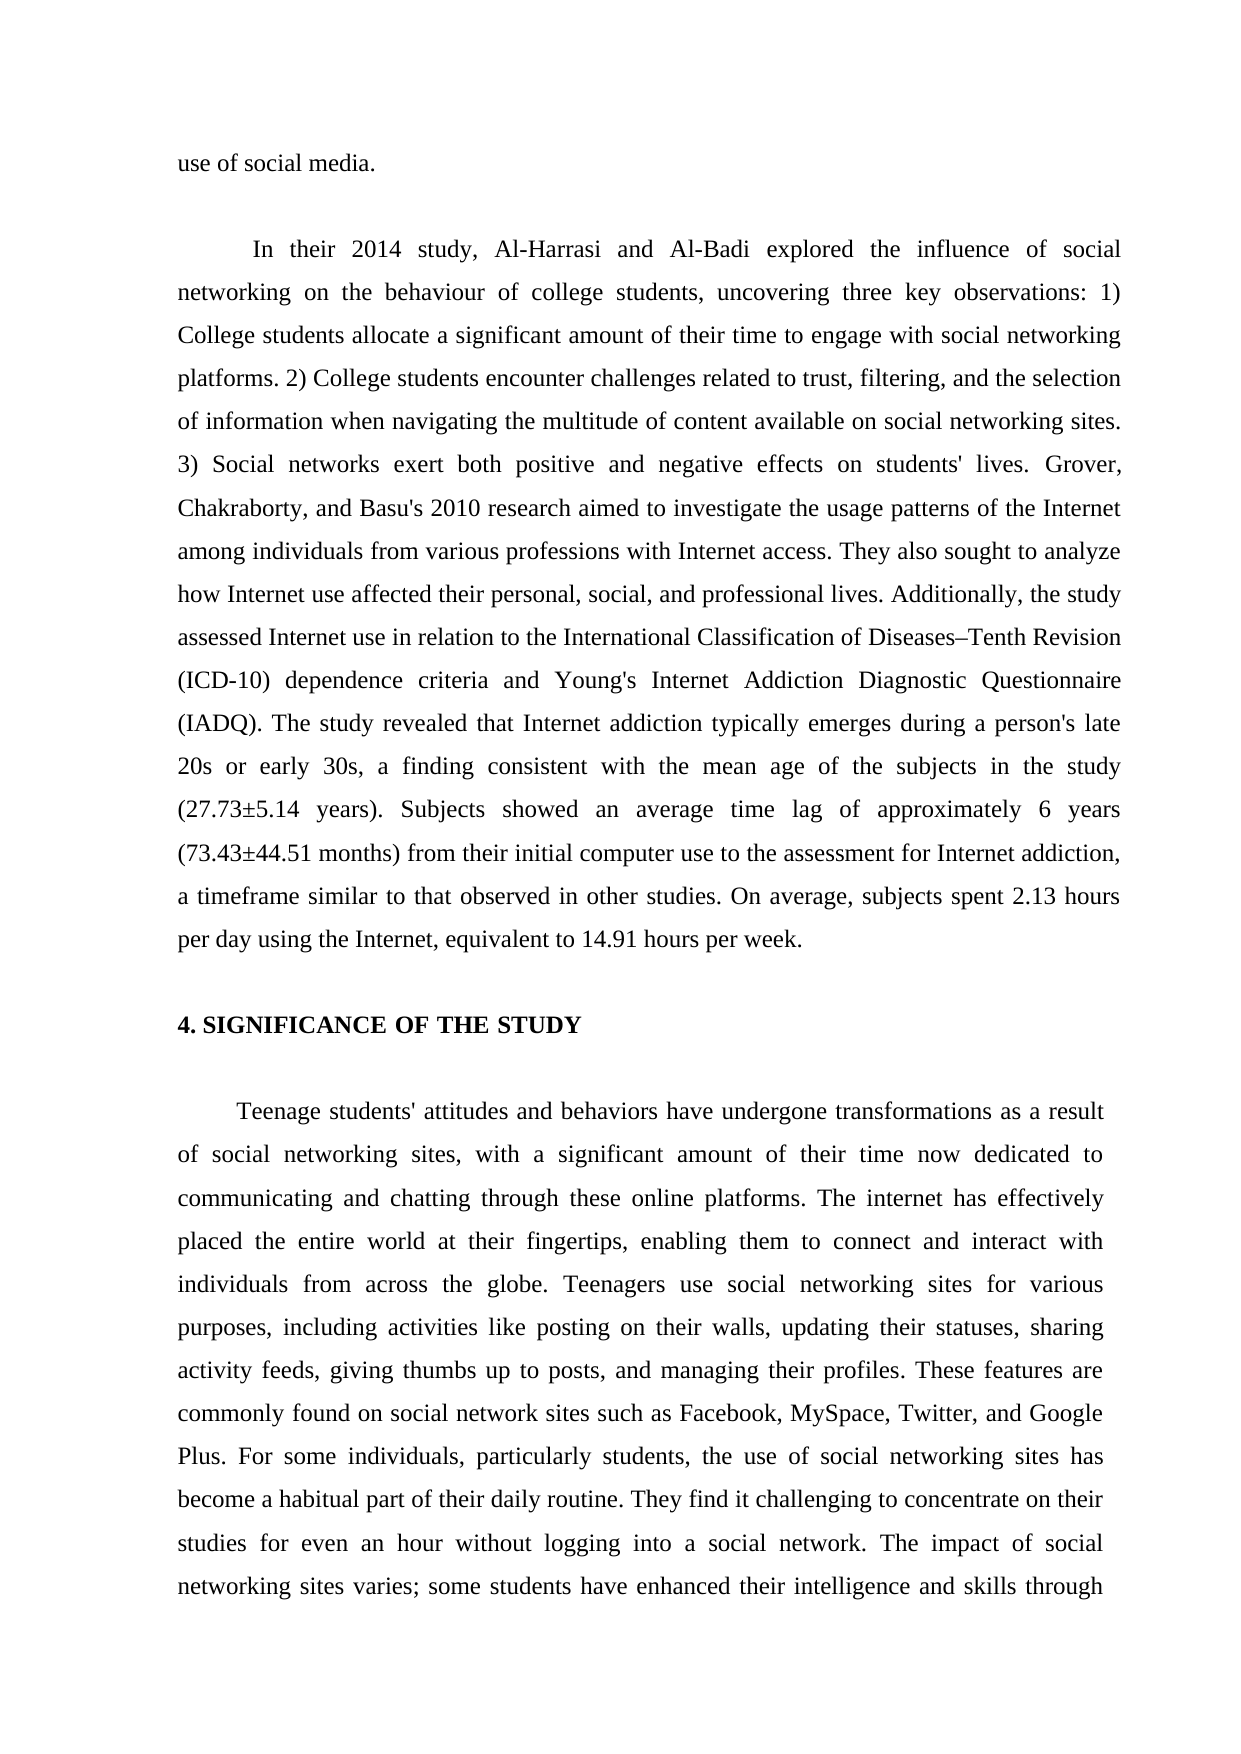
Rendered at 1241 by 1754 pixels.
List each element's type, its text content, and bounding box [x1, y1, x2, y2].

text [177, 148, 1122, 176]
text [177, 1096, 1104, 1599]
subtitle 4. SIGNIFICANCE OF THE STUDY [177, 1010, 1122, 1039]
text In their 2014 study, Al-Harrasi and Al-Badi explored the influence of social networking on the behaviour of college students, uncovering three key observations: 1) College students allocate a significant amount of their time to engage with social networking platforms. 2) College students encounter challenges related to trust, filtering, and the selection of information when navigating the multitude of content available on social networking sites. 3) Social networks exert both positive and negative effects on students' lives. Grover, Chakraborty, and Basu's 2010 research aimed to investigate the usage patterns of the Internet among individuals from various professions with Internet access. They also sought to analyze how Internet use affected their personal, social, and professional lives. Additionally, the study assessed Internet use in relation to the International Classification of Diseases–Tenth Revision (ICD-10) dependence criteria and Young's Internet Addiction Diagnostic Questionnaire (IADQ). The study revealed that Internet addiction typically emerges during a person's late 20s or early 30s, a finding consistent with the mean age of the subjects in the study (27.73±5.14 years). Subjects showed an average time lag of approximately 6 years (73.43±44.51 months) from their initial computer use to the assessment for Internet addiction, a timeframe similar to that observed in other studies. On average, subjects spent 2.13 hours per day using the Internet, equivalent to 14.91 hours per week. [177, 234, 1122, 953]
